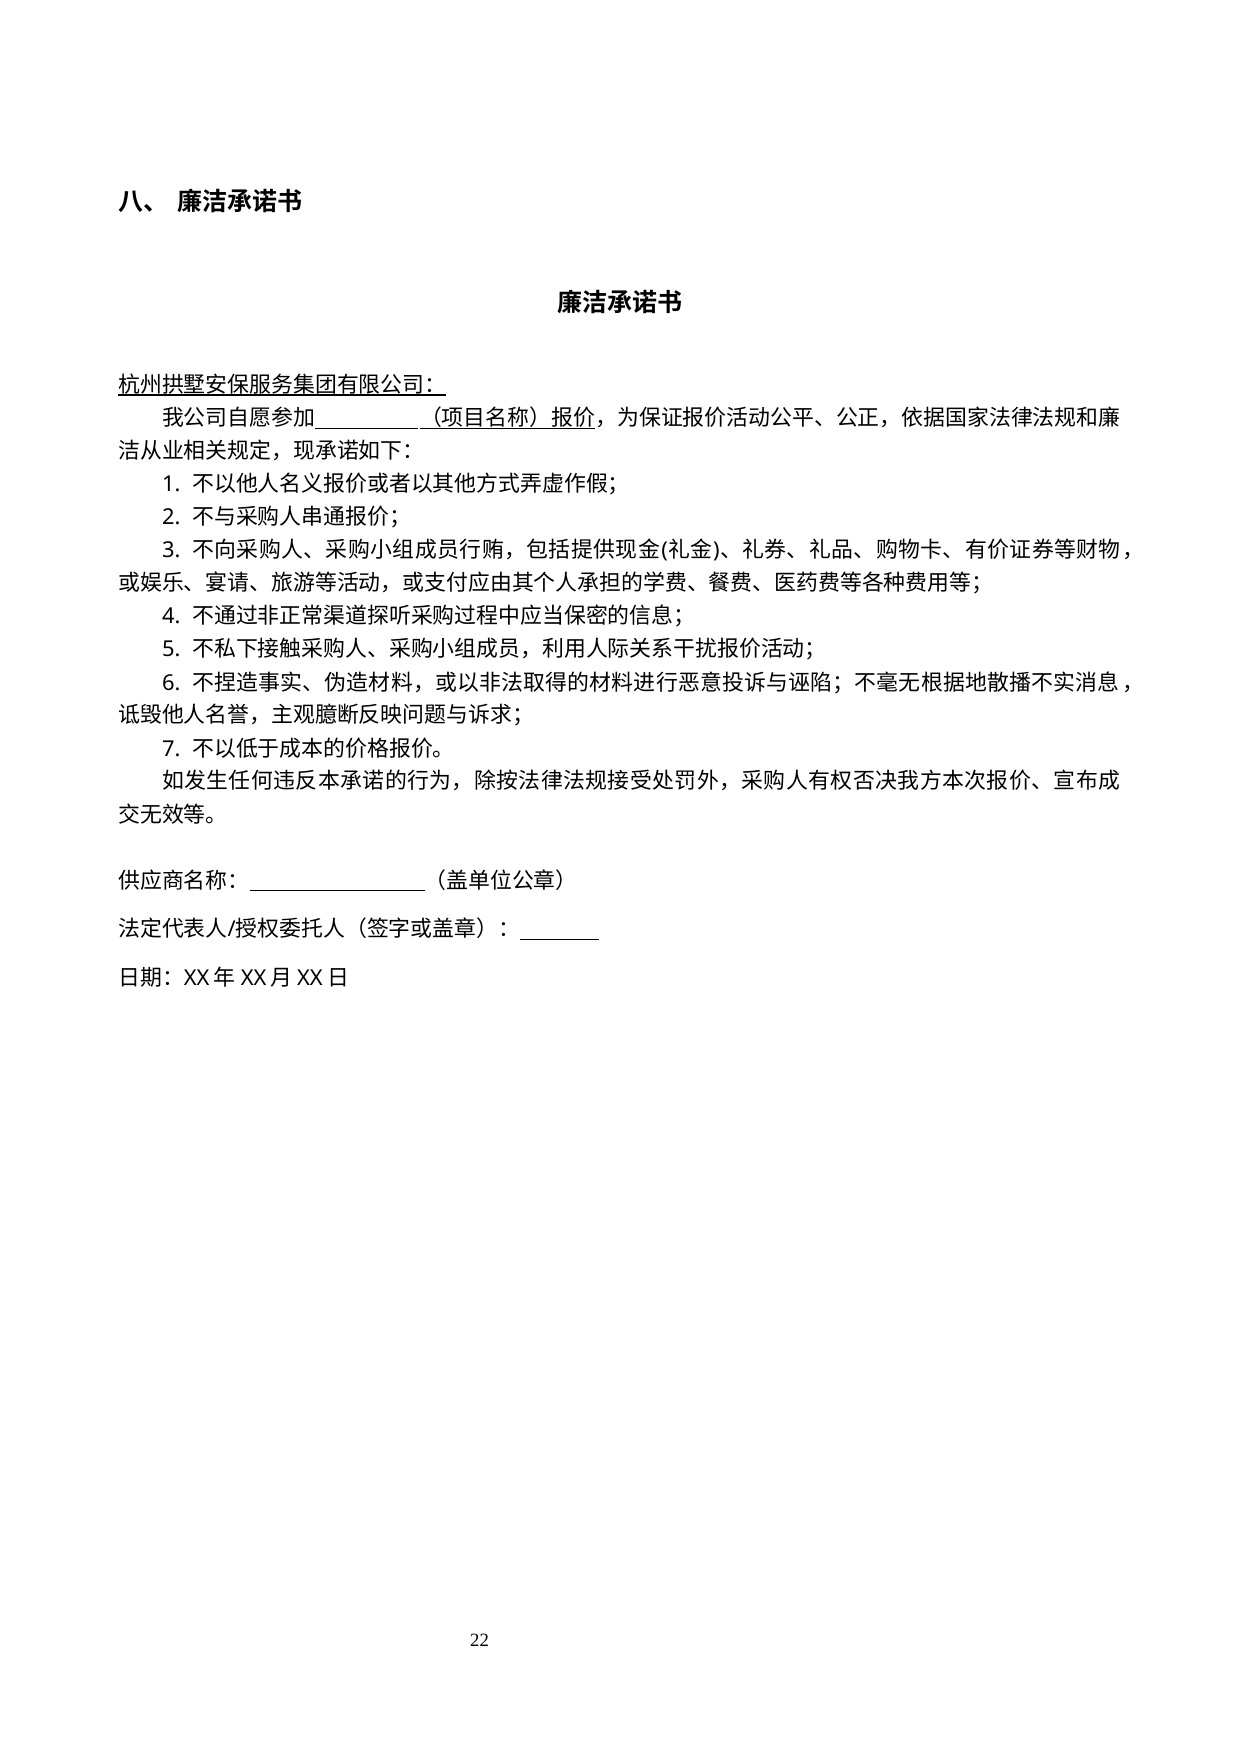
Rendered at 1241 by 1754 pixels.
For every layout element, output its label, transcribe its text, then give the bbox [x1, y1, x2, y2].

list 不捏造事实、伪造材料，或以非法取得的材料进行恶意投诉与诬陷；不毫无根据地散播不实消息，诋毁他人名誉，主观臆断反映问题与诉求； [118, 664, 1122, 730]
list 不以低于成本的价格报价。 [118, 730, 1122, 763]
text 如发生任何违反本承诺的行为，除按法律法规接受处罚外，采购人有权否决我方本次报价、宣布成交无效等。 [118, 763, 1122, 829]
text 杭州拱墅安保服务集团有限公司： [118, 367, 1122, 400]
text 日期：XX年 XX月XX日 [118, 960, 1122, 993]
text 我公司自愿参加 （项目名称）报价，为保证报价活动公平、公正，依据国家法律法规和廉洁从业相关规定，现承诺如下： [118, 400, 1122, 466]
list 不通过非正常渠道探听采购过程中应当保密的信息； [118, 598, 1122, 631]
text 法定代表人/授权委托人（签字或盖章）： [118, 911, 1122, 944]
list 不向采购人、采购小组成员行贿，包括提供现金(礼金)、礼券、礼品、购物卡、有价证券等财物，或娱乐、宴请、旅游等活动，或支付应由其个人承担的学费、餐费、医药费等各种费用等； [118, 532, 1122, 598]
list 廉洁承诺书 [118, 167, 1122, 233]
list 不与采购人串通报价； [118, 499, 1122, 532]
text 供应商名称： （盖单位公章） [118, 862, 1122, 895]
text 廉洁承诺书 [118, 268, 1122, 334]
list 不以他人名义报价或者以其他方式弄虚作假； [118, 466, 1122, 499]
list 不私下接触采购人、采购小组成员，利用人际关系干扰报价活动； [118, 631, 1122, 664]
